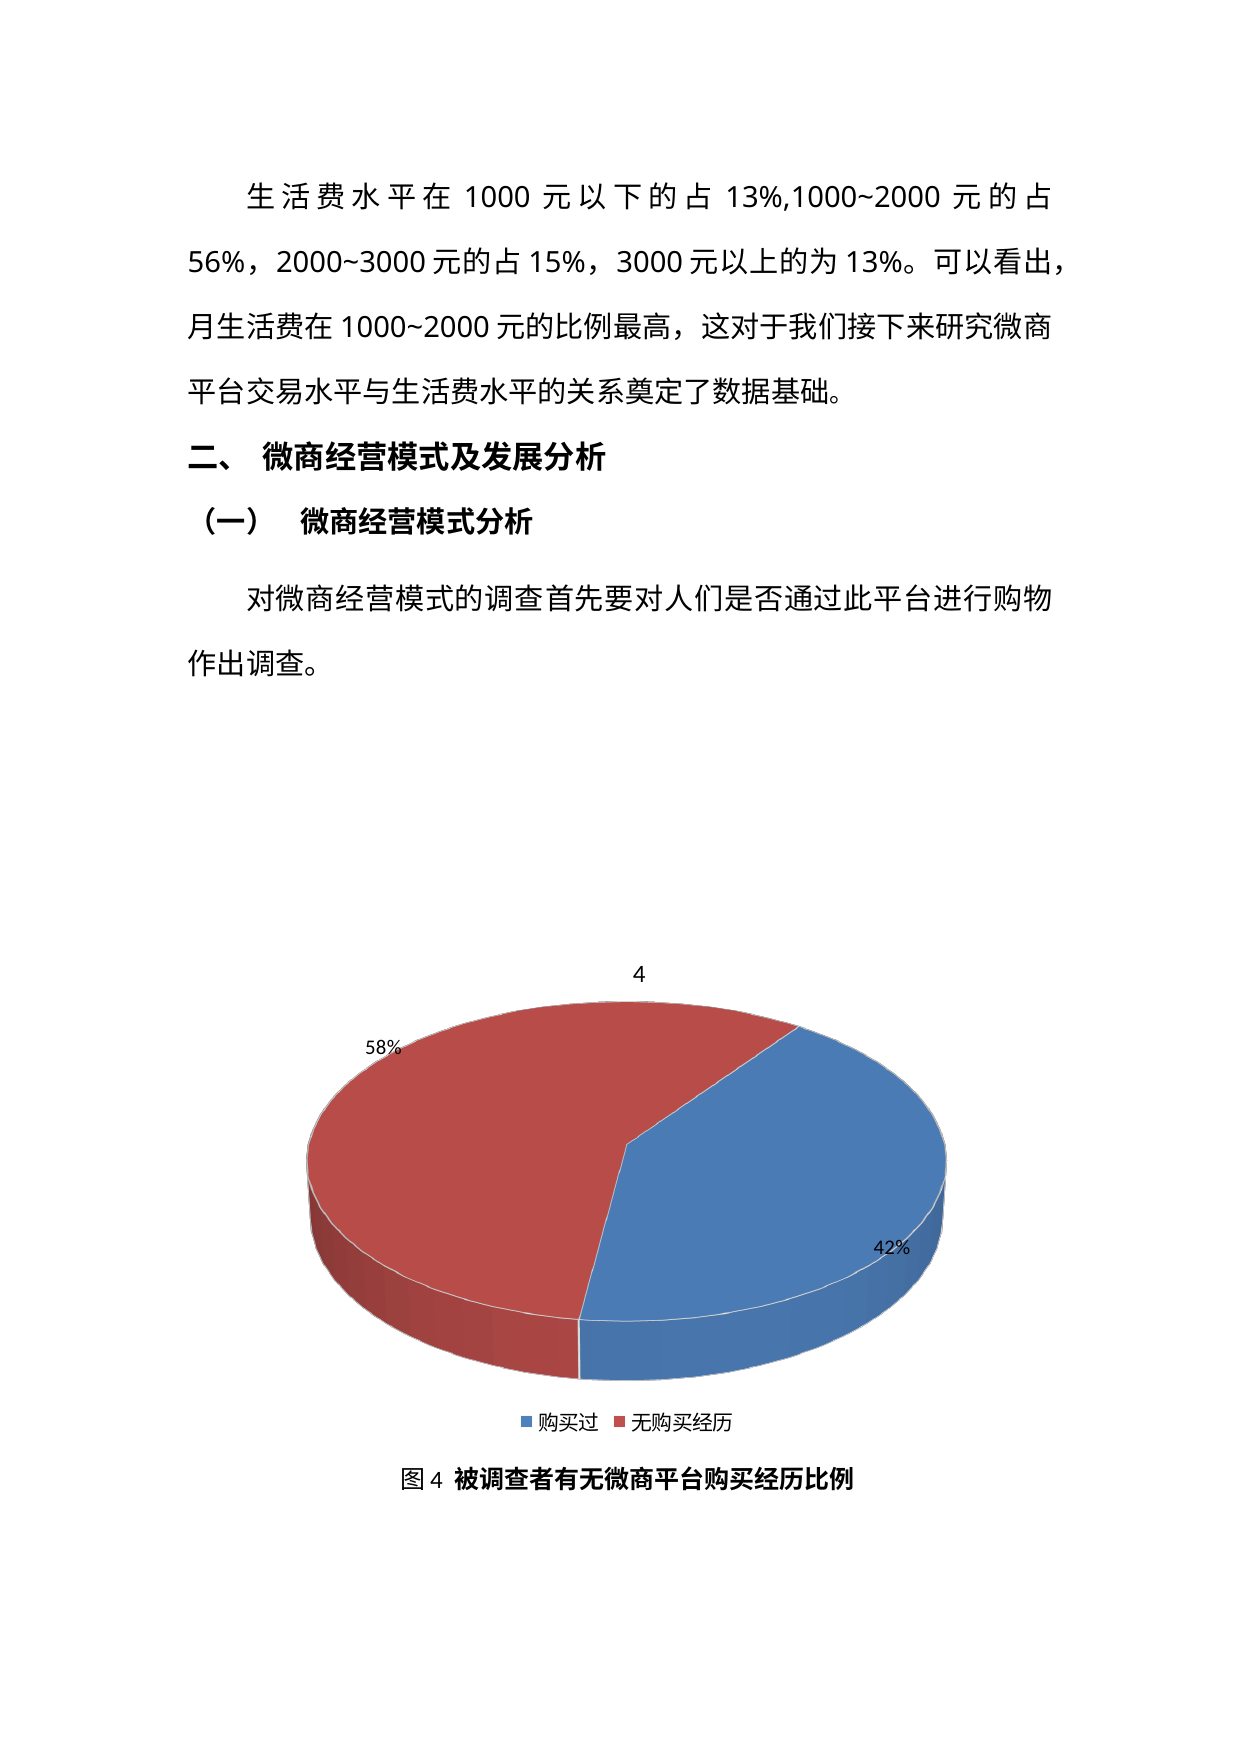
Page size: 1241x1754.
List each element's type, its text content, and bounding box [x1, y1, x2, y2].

list 微商经营模式分析 [187, 487, 1053, 552]
list 4 [300, 957, 1053, 990]
text 生活费水平在1000元以下的占13%,1000~2000元的占56%，2000~3000元的占15%，3000元以上的为13%。可以看出，月生活费在1000~2000元的比例最高，这对于我们接下来研究微商平台交易水平与生活费水平的关系奠定了数据基础。 [187, 162, 1053, 422]
list 图4 被调查者有无微商平台购买经历比例 [300, 990, 1053, 1510]
text 对微商经营模式的调查首先要对人们是否通过此平台进行购物作出调查。 [187, 564, 1053, 694]
list 微商经营模式及发展分析 [187, 422, 1053, 487]
